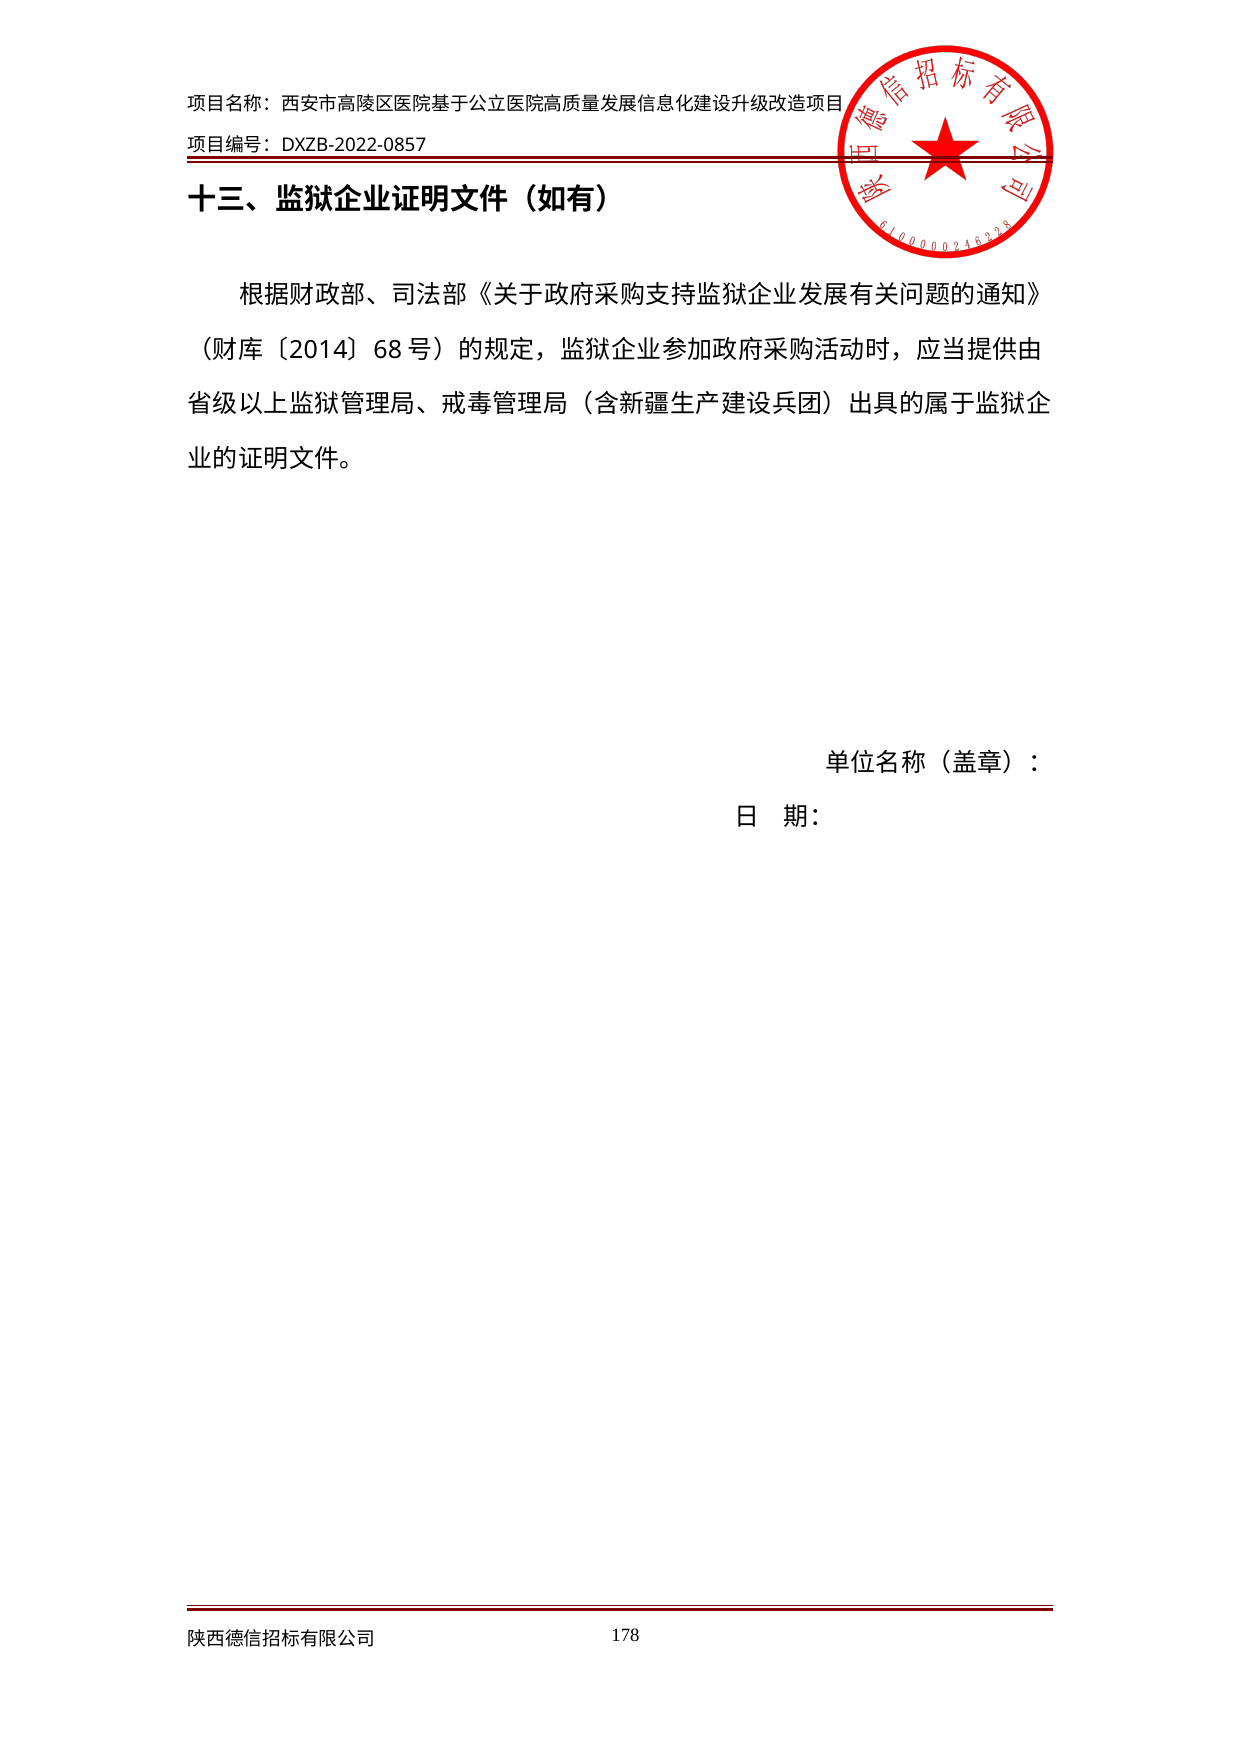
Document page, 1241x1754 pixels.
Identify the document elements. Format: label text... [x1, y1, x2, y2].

picture [835, 43, 1057, 262]
text 单位名称（盖章）： [187, 742, 1053, 778]
text 十三、监狱企业证明文件（如有） [187, 175, 1053, 217]
text 根据财政部、司法部《关于政府采购支持监狱企业发展有关问题的通知》（财库〔2014〕68号）的规定，监狱企业参加政府采购活动时，应当提供由省级以上监狱管理局、戒毒管理局（含新疆生产建设兵团）出具的属于监狱企业的证明文件。 [187, 275, 1053, 474]
text 日 期： [187, 796, 1053, 833]
